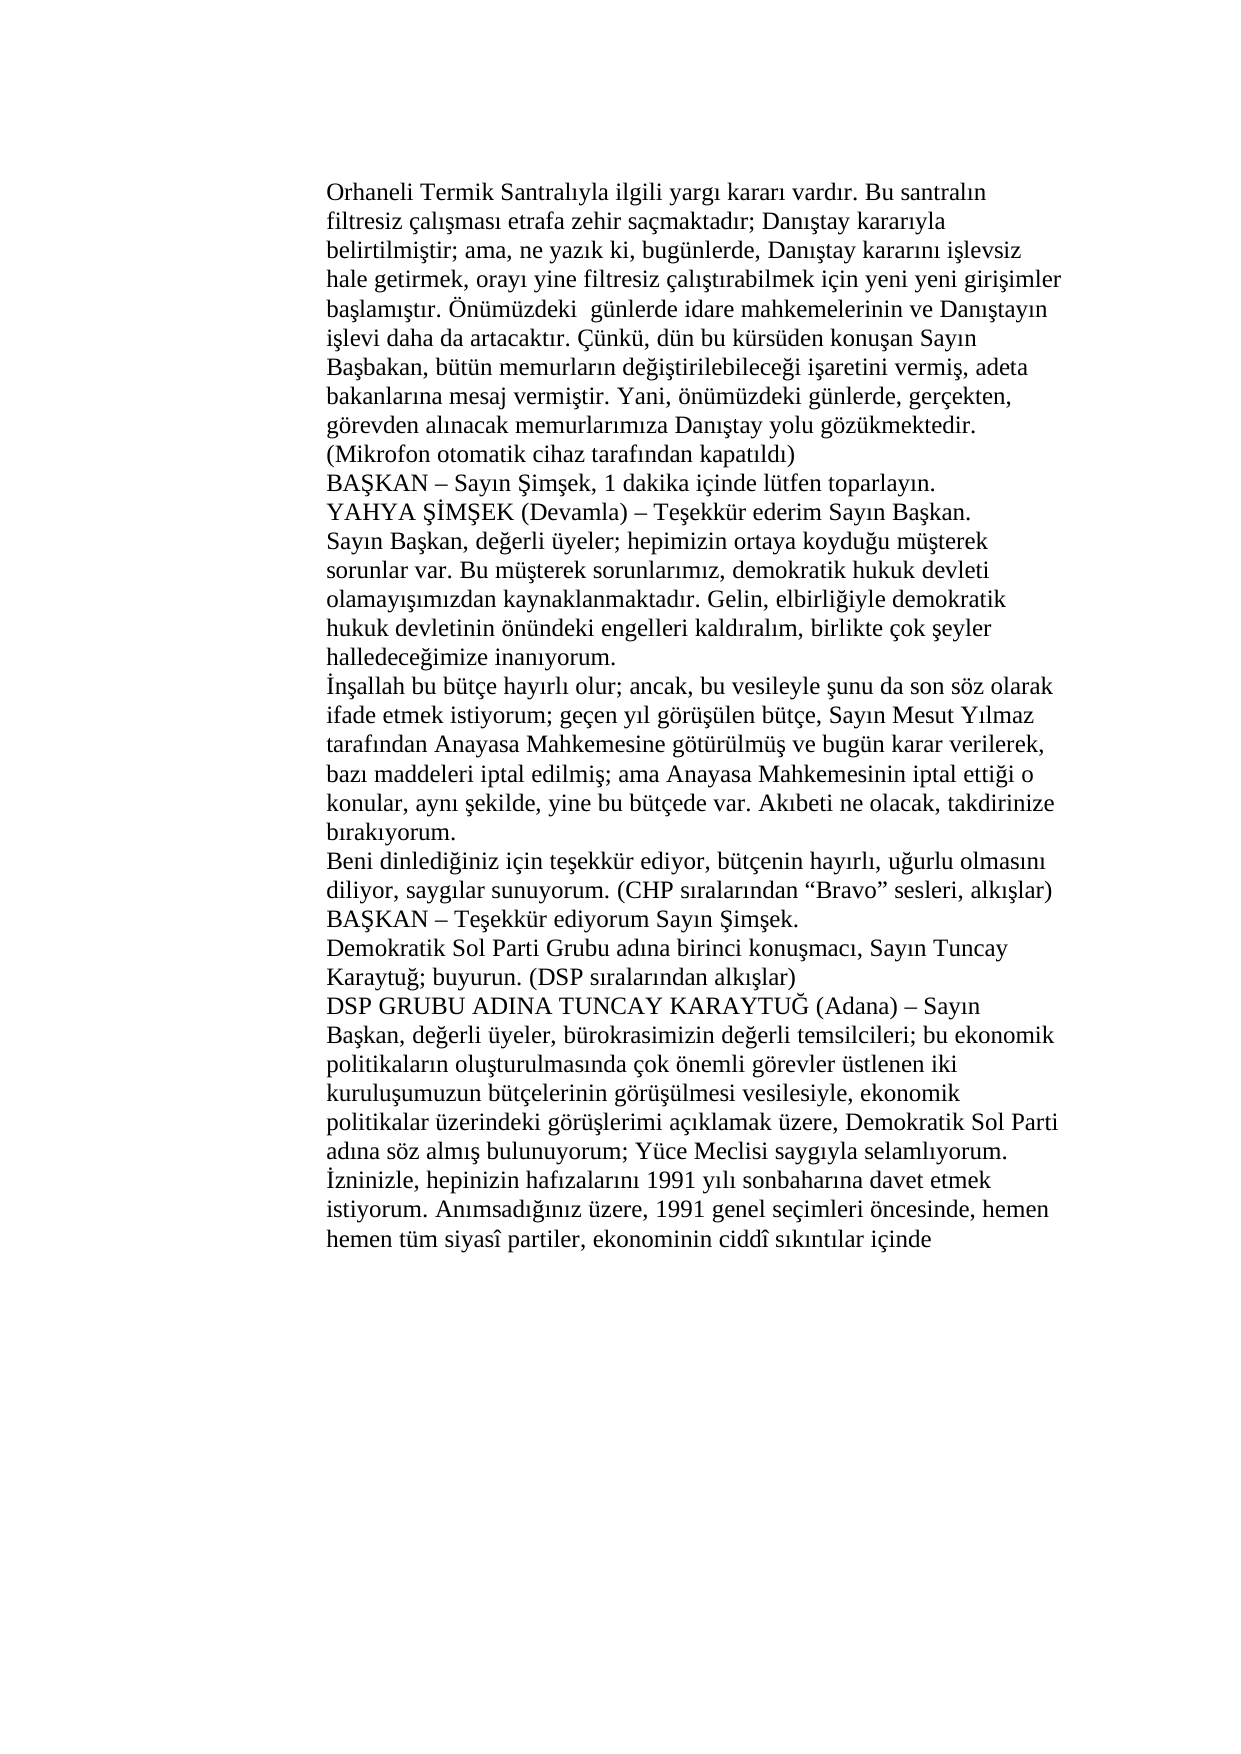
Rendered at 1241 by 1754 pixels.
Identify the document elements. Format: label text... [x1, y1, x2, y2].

text BAŞKAN – Teşekkür ediyorum Sayın Şimşek. [326, 904, 1065, 933]
text Demokratik Sol Parti Grubu adına birinci konuşmacı, Sayın Tuncay Karaytuğ; buyurun. (DSP sıralarından alkışlar) [326, 933, 1065, 991]
text YAHYA ŞİMŞEK (Devamla) – Teşekkür ederim Sayın Başkan. [326, 497, 1065, 526]
text Orhaneli Termik Santralıyla ilgili yargı kararı vardır. Bu santralın filtresiz çalışması etrafa zehir saçmaktadır; Danıştay kararıyla belirtilmiştir; ama, ne yazık ki, bugünlerde, Danıştay kararını işlevsiz hale getirmek, orayı yine filtresiz çalıştırabilmek için yeni yeni girişimler başlamıştır. Önümüzdeki günlerde idare mahkemelerinin ve Danıştayın işlevi daha da artacaktır. Çünkü, dün bu kürsüden konuşan Sayın Başbakan, bütün memurların değiştirilebileceği işaretini vermiş, adeta bakanlarına mesaj vermiştir. Yani, önümüzdeki günlerde, gerçekten, görevden alınacak memurlarımıza Danıştay yolu gözükmektedir. [326, 177, 1065, 439]
text (Mikrofon otomatik cihaz tarafından kapatıldı) [326, 439, 1065, 468]
text BAŞKAN – Sayın Şimşek, 1 dakika içinde lütfen toparlayın. [326, 468, 1065, 497]
text Beni dinlediğiniz için teşekkür ediyor, bütçenin hayırlı, uğurlu olmasını diliyor, saygılar sunuyorum. (CHP sıralarından “Bravo” sesleri, alkışlar) [326, 846, 1065, 904]
text Sayın Başkan, değerli üyeler; hepimizin ortaya koyduğu müşterek sorunlar var. Bu müşterek sorunlarımız, demokratik hukuk devleti olamayışımızdan kaynaklanmaktadır. Gelin, elbirliğiyle demokratik hukuk devletinin önündeki engelleri kaldıralım, birlikte çok şeyler halledeceğimize inanıyorum. [326, 526, 1065, 671]
text İnşallah bu bütçe hayırlı olur; ancak, bu vesileyle şunu da son söz olarak ifade etmek istiyorum; geçen yıl görüşülen bütçe, Sayın Mesut Yılmaz tarafından Anayasa Mahkemesine götürülmüş ve bugün karar verilerek, bazı maddeleri iptal edilmiş; ama Anayasa Mahkemesinin iptal ettiği o konular, aynı şekilde, yine bu bütçede var. Akıbeti ne olacak, takdirinize bırakıyorum. [326, 671, 1065, 846]
text DSP GRUBU ADINA TUNCAY KARAYTUĞ (Adana) – Sayın Başkan, değerli üyeler, bürokrasimizin değerli temsilcileri; bu ekonomik politikaların oluşturulmasında çok önemli görevler üstlenen iki kuruluşumuzun bütçelerinin görüşülmesi vesilesiyle, ekonomik politikalar üzerindeki görüşlerimi açıklamak üzere, Demokratik Sol Parti adına söz almış bulunuyorum; Yüce Meclisi saygıyla selamlıyorum. [326, 991, 1065, 1165]
